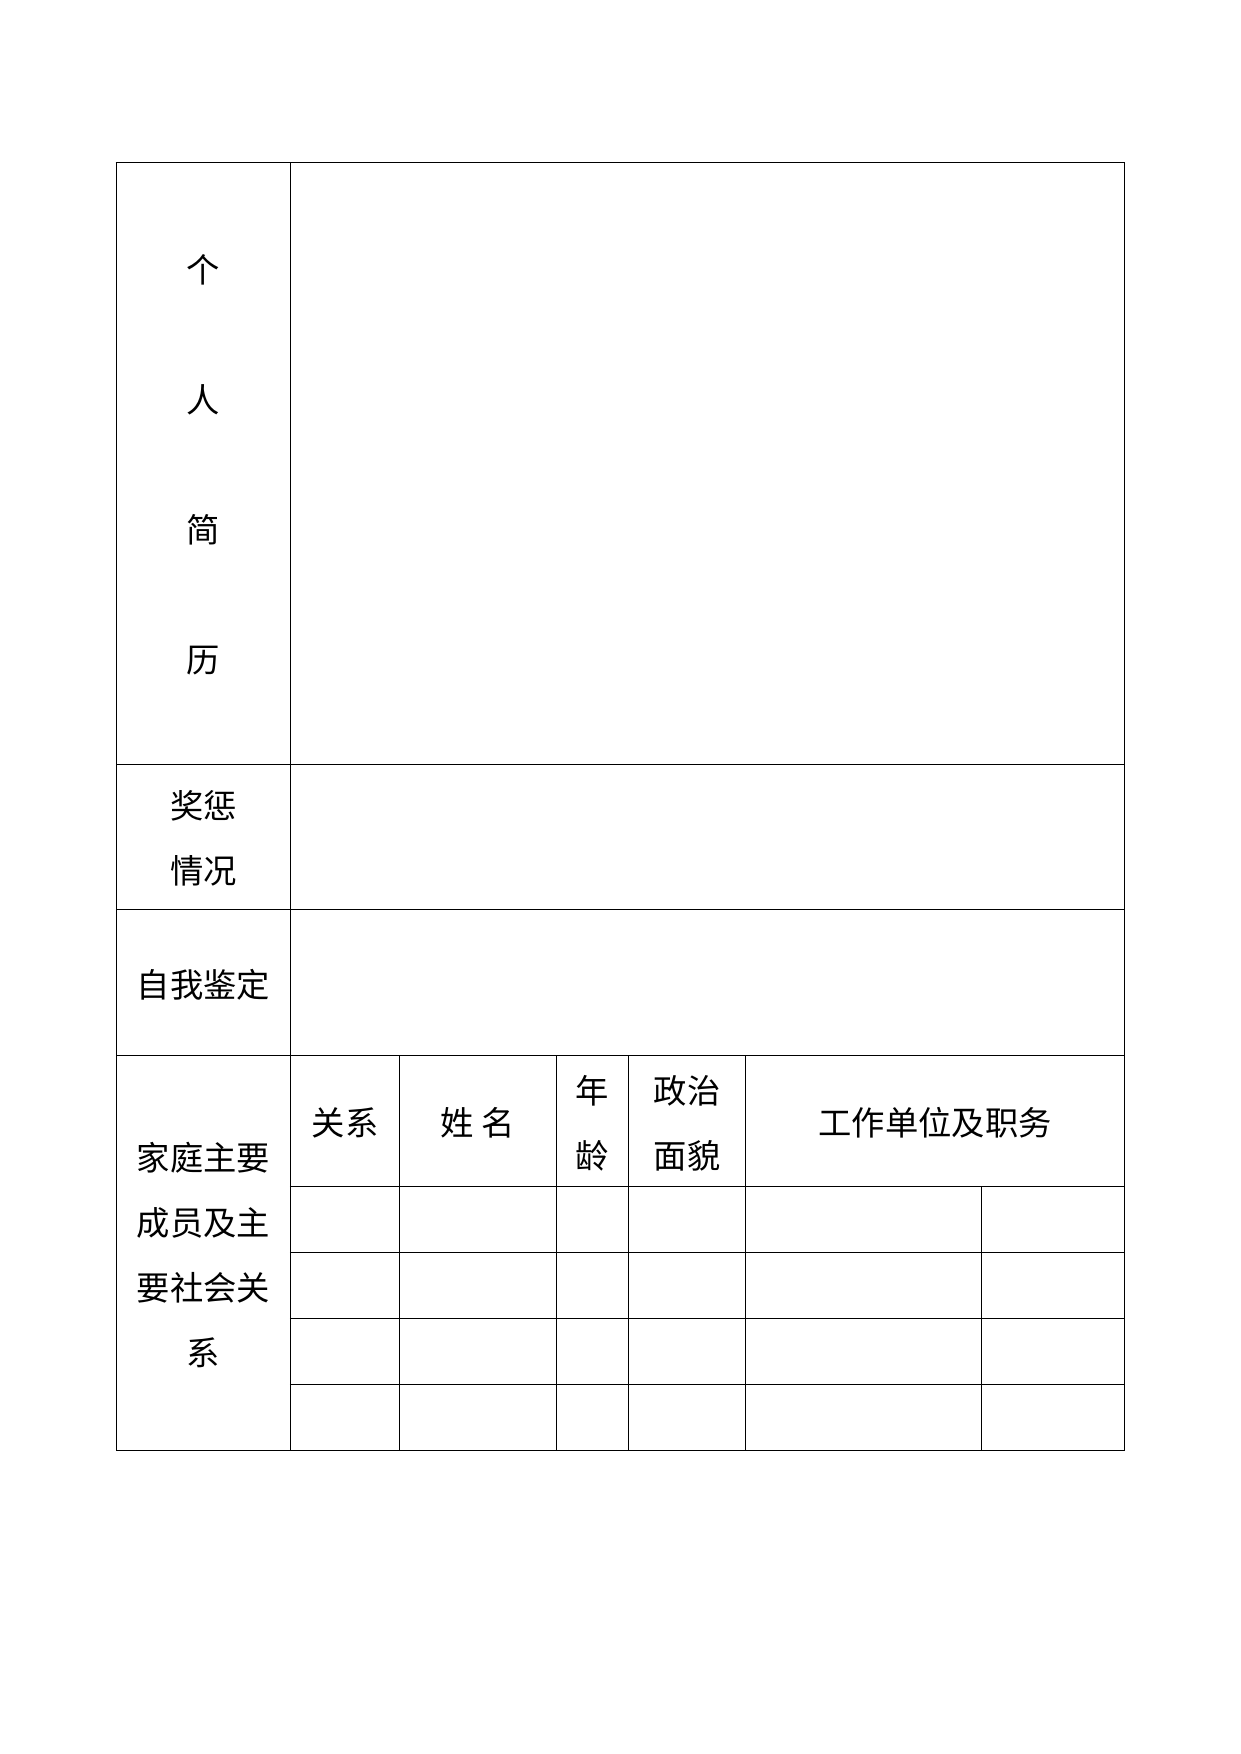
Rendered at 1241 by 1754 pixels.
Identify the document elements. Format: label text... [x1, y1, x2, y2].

table_cell [291, 1187, 399, 1252]
table_cell 自我鉴定 [117, 910, 290, 1055]
table_cell 年 龄 [557, 1056, 628, 1186]
table_cell [629, 1187, 745, 1252]
table_cell [400, 1319, 556, 1384]
table_cell 姓 名 [400, 1056, 556, 1186]
table_cell [982, 1253, 1124, 1318]
table_cell [557, 1385, 628, 1450]
table_cell [400, 1187, 556, 1252]
table_cell [291, 163, 1124, 763]
table_cell [557, 1253, 628, 1318]
table_cell [291, 765, 1124, 909]
table_cell [746, 1319, 981, 1384]
table_cell [400, 1385, 556, 1450]
table_cell [746, 1385, 981, 1450]
table_cell [291, 1253, 399, 1318]
table_cell [400, 1253, 556, 1318]
table_cell [629, 1253, 745, 1318]
table_cell 工作单位及职务 [746, 1056, 1124, 1186]
table_cell 个 人 简 历 [117, 163, 290, 763]
table_cell [746, 1253, 981, 1318]
table_cell 奖惩 情况 [117, 765, 290, 909]
table_cell [291, 910, 1124, 1055]
table_cell 关系 [291, 1056, 399, 1186]
table_cell [982, 1187, 1124, 1252]
table_cell [629, 1319, 745, 1384]
table_cell 家庭主要成员及主要社会关系 [117, 1056, 290, 1450]
table_cell [557, 1187, 628, 1252]
table_cell [291, 1385, 399, 1450]
table_cell [291, 1319, 399, 1384]
table_cell [982, 1385, 1124, 1450]
table_cell [629, 1385, 745, 1450]
table_cell 政治面貌 [629, 1056, 745, 1186]
table_cell [982, 1319, 1124, 1384]
table_cell [746, 1187, 981, 1252]
table_cell [557, 1319, 628, 1384]
